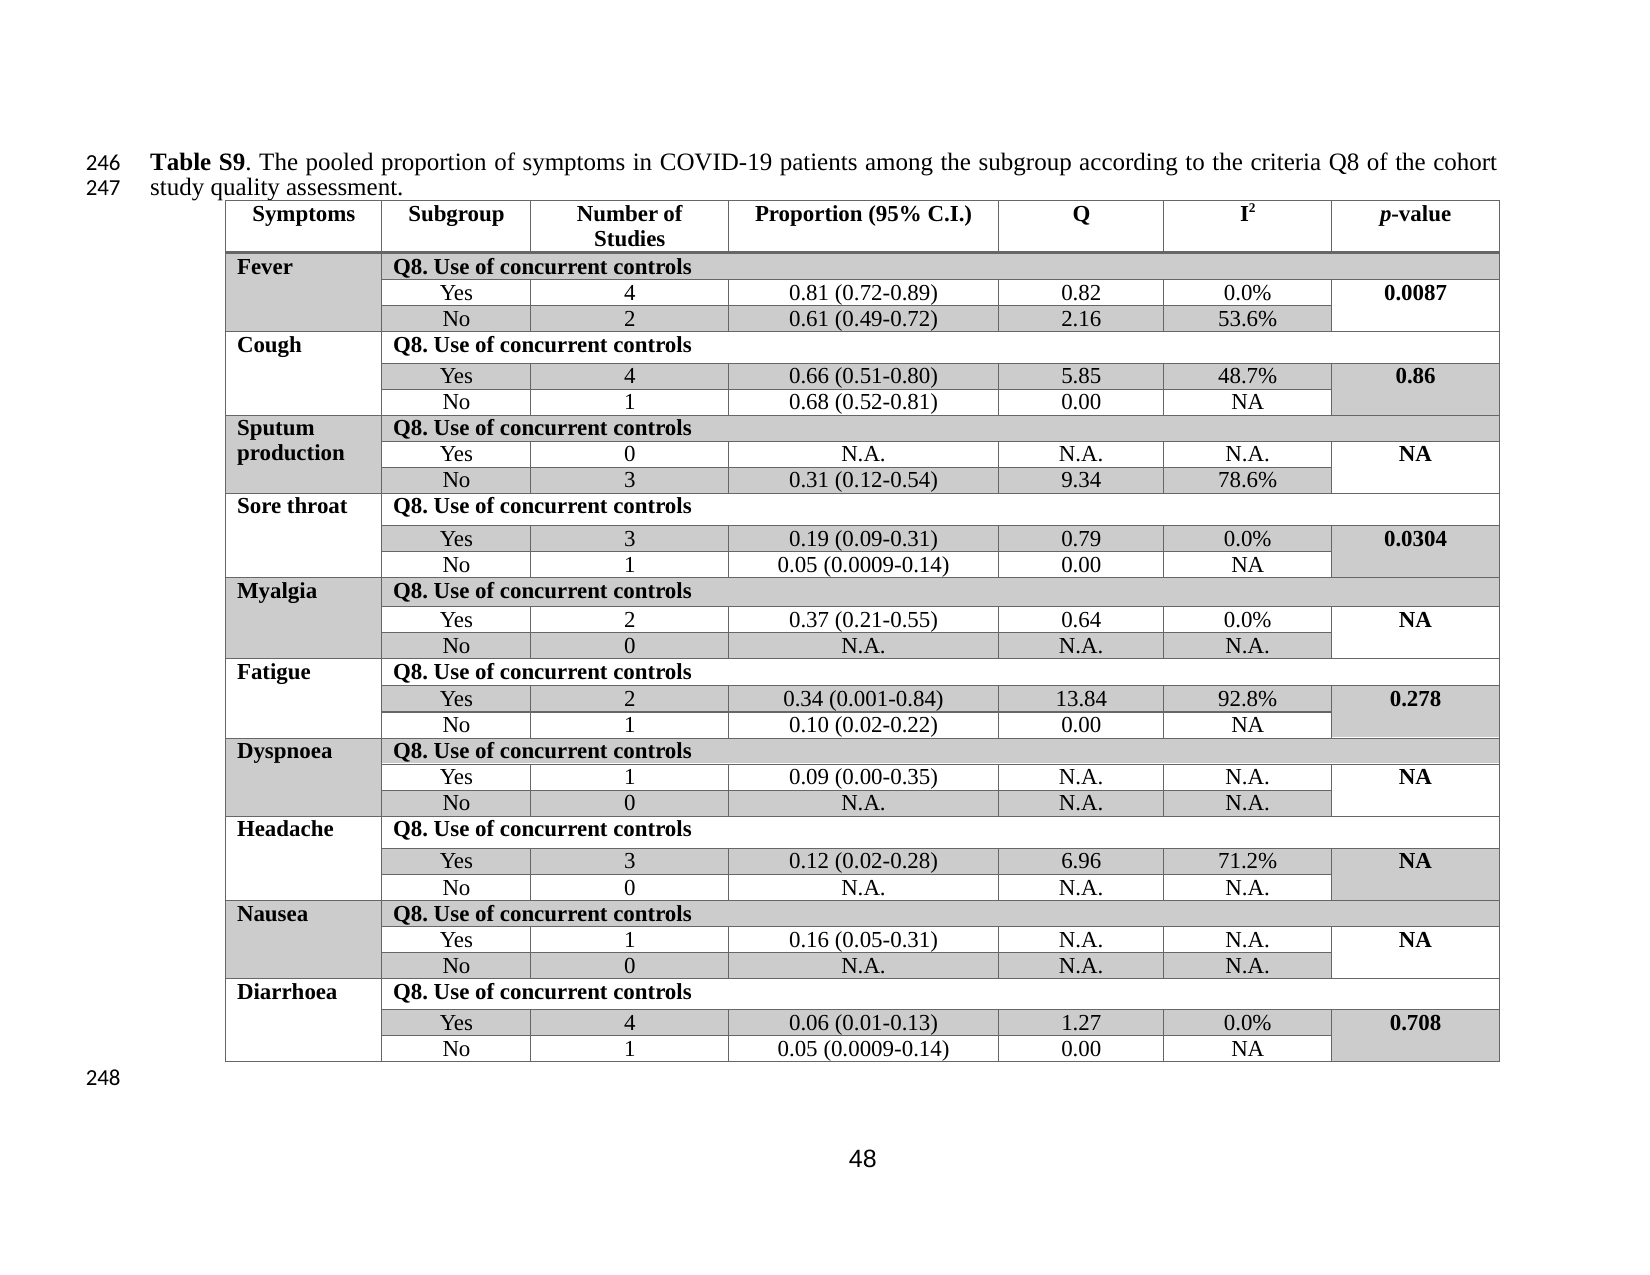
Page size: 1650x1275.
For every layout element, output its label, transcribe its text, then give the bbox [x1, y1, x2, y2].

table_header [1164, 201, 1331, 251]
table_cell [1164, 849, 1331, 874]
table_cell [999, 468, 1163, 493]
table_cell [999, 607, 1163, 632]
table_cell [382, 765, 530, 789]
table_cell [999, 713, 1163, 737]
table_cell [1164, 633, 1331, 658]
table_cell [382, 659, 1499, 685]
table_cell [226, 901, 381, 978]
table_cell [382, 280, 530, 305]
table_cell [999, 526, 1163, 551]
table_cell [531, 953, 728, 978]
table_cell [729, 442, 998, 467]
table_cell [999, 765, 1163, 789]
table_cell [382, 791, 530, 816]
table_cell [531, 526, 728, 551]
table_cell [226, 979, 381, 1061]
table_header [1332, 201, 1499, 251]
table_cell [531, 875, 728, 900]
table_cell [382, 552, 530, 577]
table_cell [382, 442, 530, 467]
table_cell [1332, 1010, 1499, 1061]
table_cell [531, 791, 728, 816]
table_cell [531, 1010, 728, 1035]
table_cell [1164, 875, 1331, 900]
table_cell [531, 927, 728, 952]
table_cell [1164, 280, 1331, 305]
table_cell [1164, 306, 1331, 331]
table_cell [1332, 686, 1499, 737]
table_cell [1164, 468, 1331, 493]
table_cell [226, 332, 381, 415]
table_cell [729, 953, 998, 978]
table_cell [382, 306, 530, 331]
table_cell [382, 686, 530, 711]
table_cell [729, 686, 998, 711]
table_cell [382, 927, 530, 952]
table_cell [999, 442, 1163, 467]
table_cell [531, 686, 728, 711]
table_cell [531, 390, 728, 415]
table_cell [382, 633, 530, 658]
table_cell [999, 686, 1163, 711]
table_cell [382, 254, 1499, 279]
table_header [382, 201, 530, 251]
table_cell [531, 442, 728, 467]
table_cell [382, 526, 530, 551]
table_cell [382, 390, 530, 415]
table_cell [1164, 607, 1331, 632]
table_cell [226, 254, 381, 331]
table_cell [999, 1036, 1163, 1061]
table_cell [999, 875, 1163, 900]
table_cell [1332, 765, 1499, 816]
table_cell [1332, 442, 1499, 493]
text Table S9. The pooled proportion of symptoms in COVID-19 patients among the subgroup according to the criteria Q8 of the cohort study quality assessment. [150, 150, 1500, 200]
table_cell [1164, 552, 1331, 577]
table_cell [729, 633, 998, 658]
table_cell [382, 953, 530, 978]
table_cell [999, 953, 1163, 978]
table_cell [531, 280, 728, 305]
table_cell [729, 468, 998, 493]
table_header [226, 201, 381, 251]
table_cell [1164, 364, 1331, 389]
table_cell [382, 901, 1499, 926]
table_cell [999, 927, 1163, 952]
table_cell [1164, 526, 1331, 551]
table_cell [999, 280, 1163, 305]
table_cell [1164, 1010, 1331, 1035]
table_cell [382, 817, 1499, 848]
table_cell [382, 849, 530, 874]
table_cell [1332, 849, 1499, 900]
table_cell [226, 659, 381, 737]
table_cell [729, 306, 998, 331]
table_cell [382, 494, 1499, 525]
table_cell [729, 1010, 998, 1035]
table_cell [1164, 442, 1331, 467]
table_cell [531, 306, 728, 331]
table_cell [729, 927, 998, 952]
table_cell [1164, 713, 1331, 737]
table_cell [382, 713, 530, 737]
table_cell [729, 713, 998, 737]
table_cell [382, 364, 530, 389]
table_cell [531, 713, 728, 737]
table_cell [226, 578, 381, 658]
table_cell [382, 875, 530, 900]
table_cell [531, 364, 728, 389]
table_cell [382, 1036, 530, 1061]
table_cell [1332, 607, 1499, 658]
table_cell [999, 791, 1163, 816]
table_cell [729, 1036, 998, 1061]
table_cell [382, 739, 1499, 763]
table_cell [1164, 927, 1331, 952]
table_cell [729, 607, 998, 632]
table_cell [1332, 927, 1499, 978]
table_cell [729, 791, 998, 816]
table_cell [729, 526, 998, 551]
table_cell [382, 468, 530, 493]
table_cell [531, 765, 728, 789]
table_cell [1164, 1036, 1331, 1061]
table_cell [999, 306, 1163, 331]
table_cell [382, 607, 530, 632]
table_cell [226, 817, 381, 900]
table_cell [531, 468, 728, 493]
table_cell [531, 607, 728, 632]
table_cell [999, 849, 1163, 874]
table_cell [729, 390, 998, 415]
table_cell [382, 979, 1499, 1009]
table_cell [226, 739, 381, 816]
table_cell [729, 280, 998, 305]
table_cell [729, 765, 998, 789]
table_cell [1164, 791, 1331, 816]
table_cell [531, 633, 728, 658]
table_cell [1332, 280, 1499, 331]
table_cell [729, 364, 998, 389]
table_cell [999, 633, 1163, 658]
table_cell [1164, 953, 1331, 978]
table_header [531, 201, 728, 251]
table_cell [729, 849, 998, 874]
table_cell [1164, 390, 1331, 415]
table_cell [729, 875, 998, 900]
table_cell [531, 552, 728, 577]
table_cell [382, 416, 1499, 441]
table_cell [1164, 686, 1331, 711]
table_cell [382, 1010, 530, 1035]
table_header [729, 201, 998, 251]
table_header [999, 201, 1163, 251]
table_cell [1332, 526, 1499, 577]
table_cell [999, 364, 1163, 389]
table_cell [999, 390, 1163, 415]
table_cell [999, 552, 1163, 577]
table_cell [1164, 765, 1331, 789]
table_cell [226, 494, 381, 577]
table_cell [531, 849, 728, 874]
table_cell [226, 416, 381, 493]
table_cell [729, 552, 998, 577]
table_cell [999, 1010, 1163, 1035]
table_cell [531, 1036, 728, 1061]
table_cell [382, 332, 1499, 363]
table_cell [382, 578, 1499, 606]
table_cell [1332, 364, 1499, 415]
